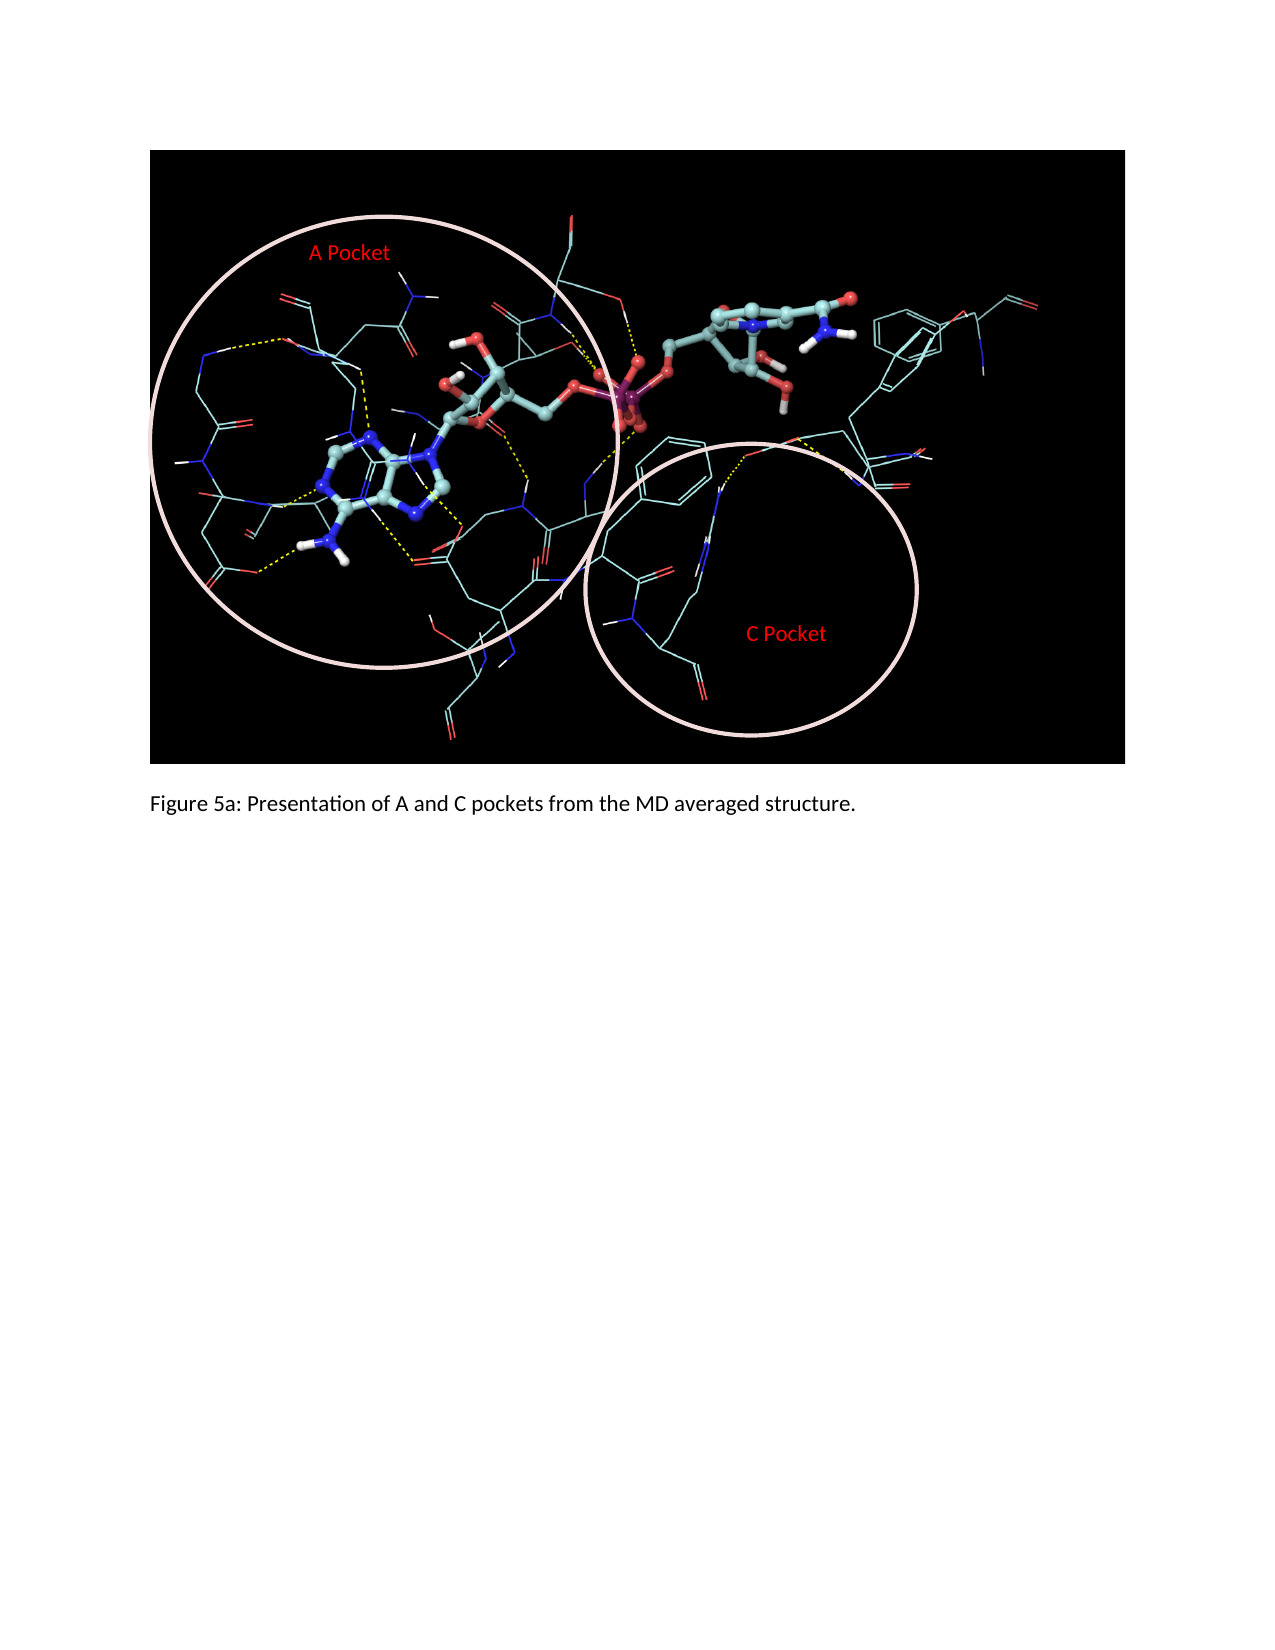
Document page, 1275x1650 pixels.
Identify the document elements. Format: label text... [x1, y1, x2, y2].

picture [150, 150, 1125, 764]
text Figure 5a: Presentation of A and C pockets from the MD averaged structure. [150, 789, 1125, 817]
picture [588, 446, 914, 733]
picture [153, 219, 615, 665]
